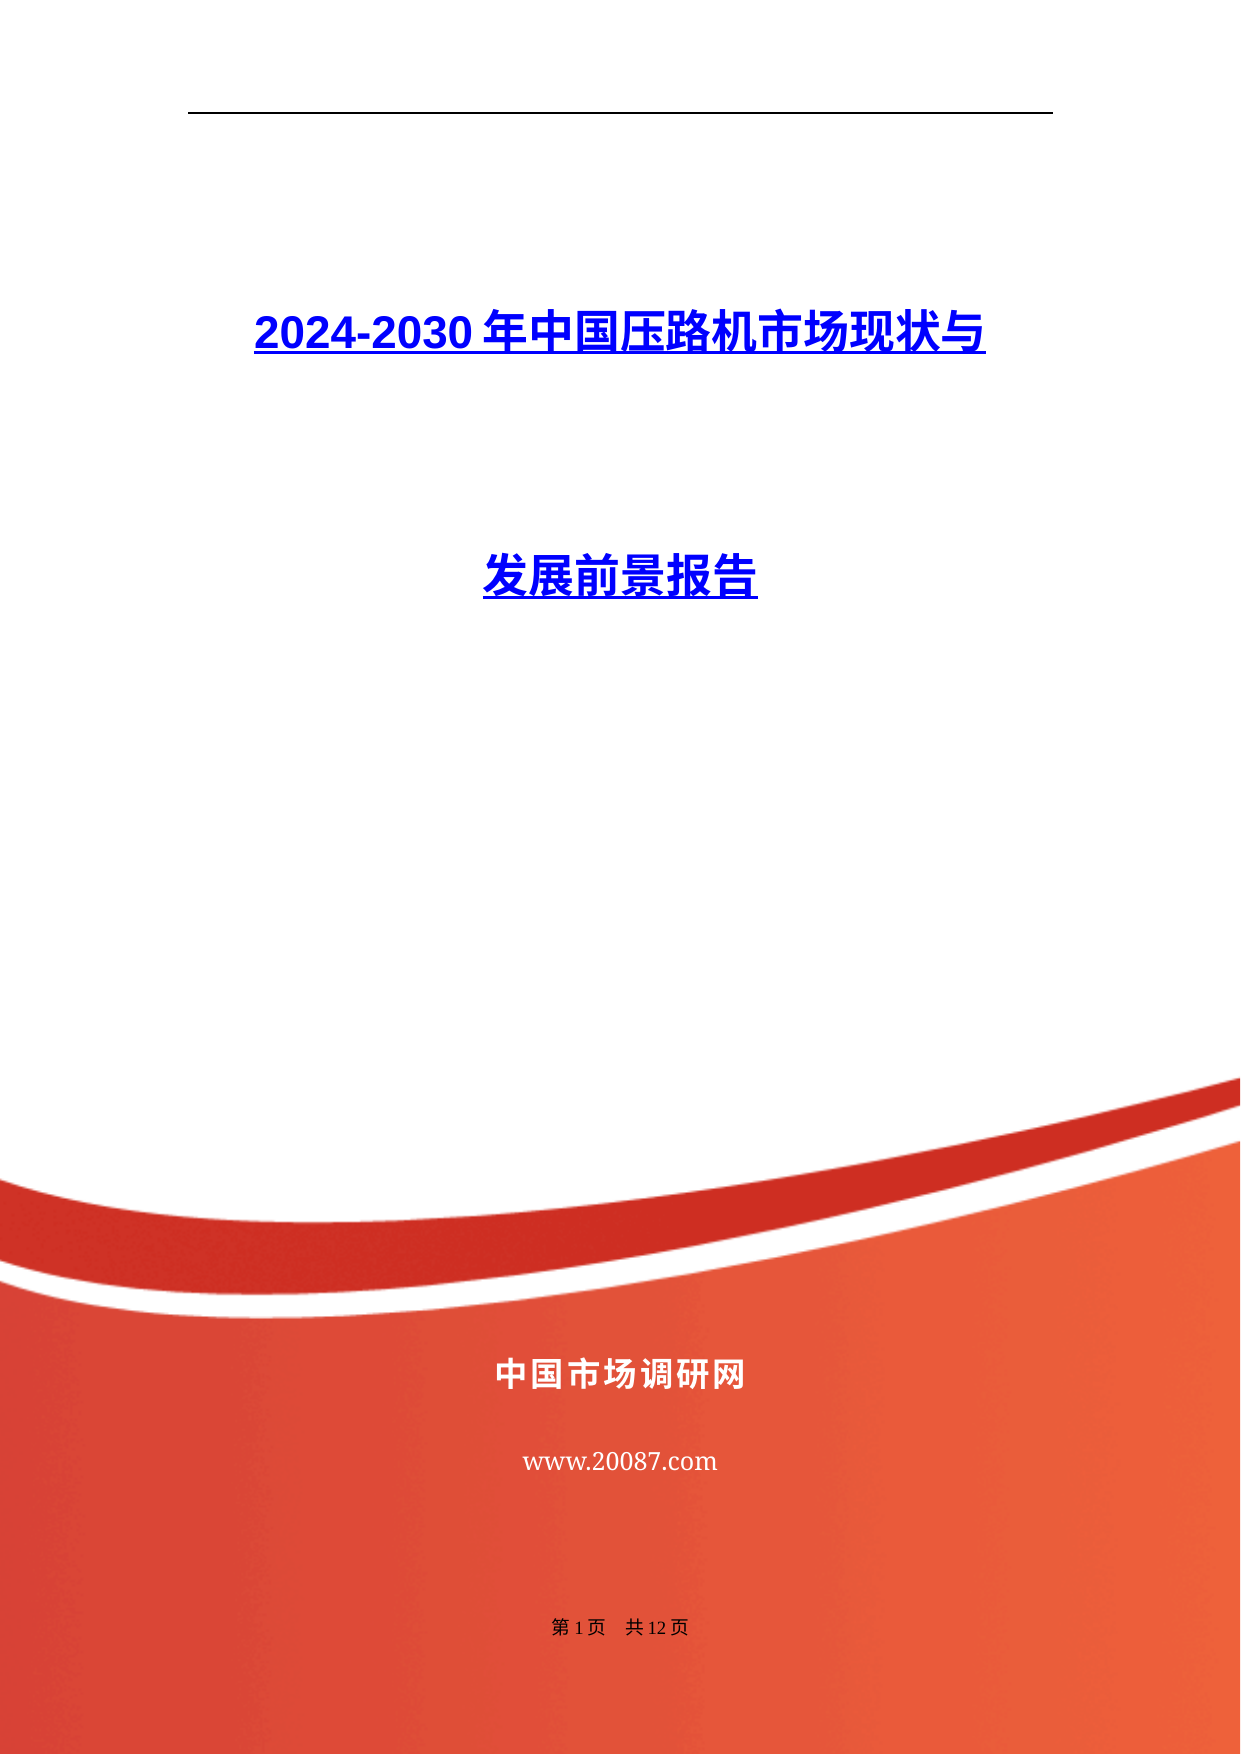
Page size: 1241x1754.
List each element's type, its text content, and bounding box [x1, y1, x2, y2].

picture [0, 1006, 1241, 1754]
subtitle 中国市场调研网 [187, 1339, 1053, 1404]
text www.20087.com [187, 1428, 1053, 1493]
table_header 2024-2030年中国压路机市场现状与发展前景报告 [188, 207, 1053, 773]
